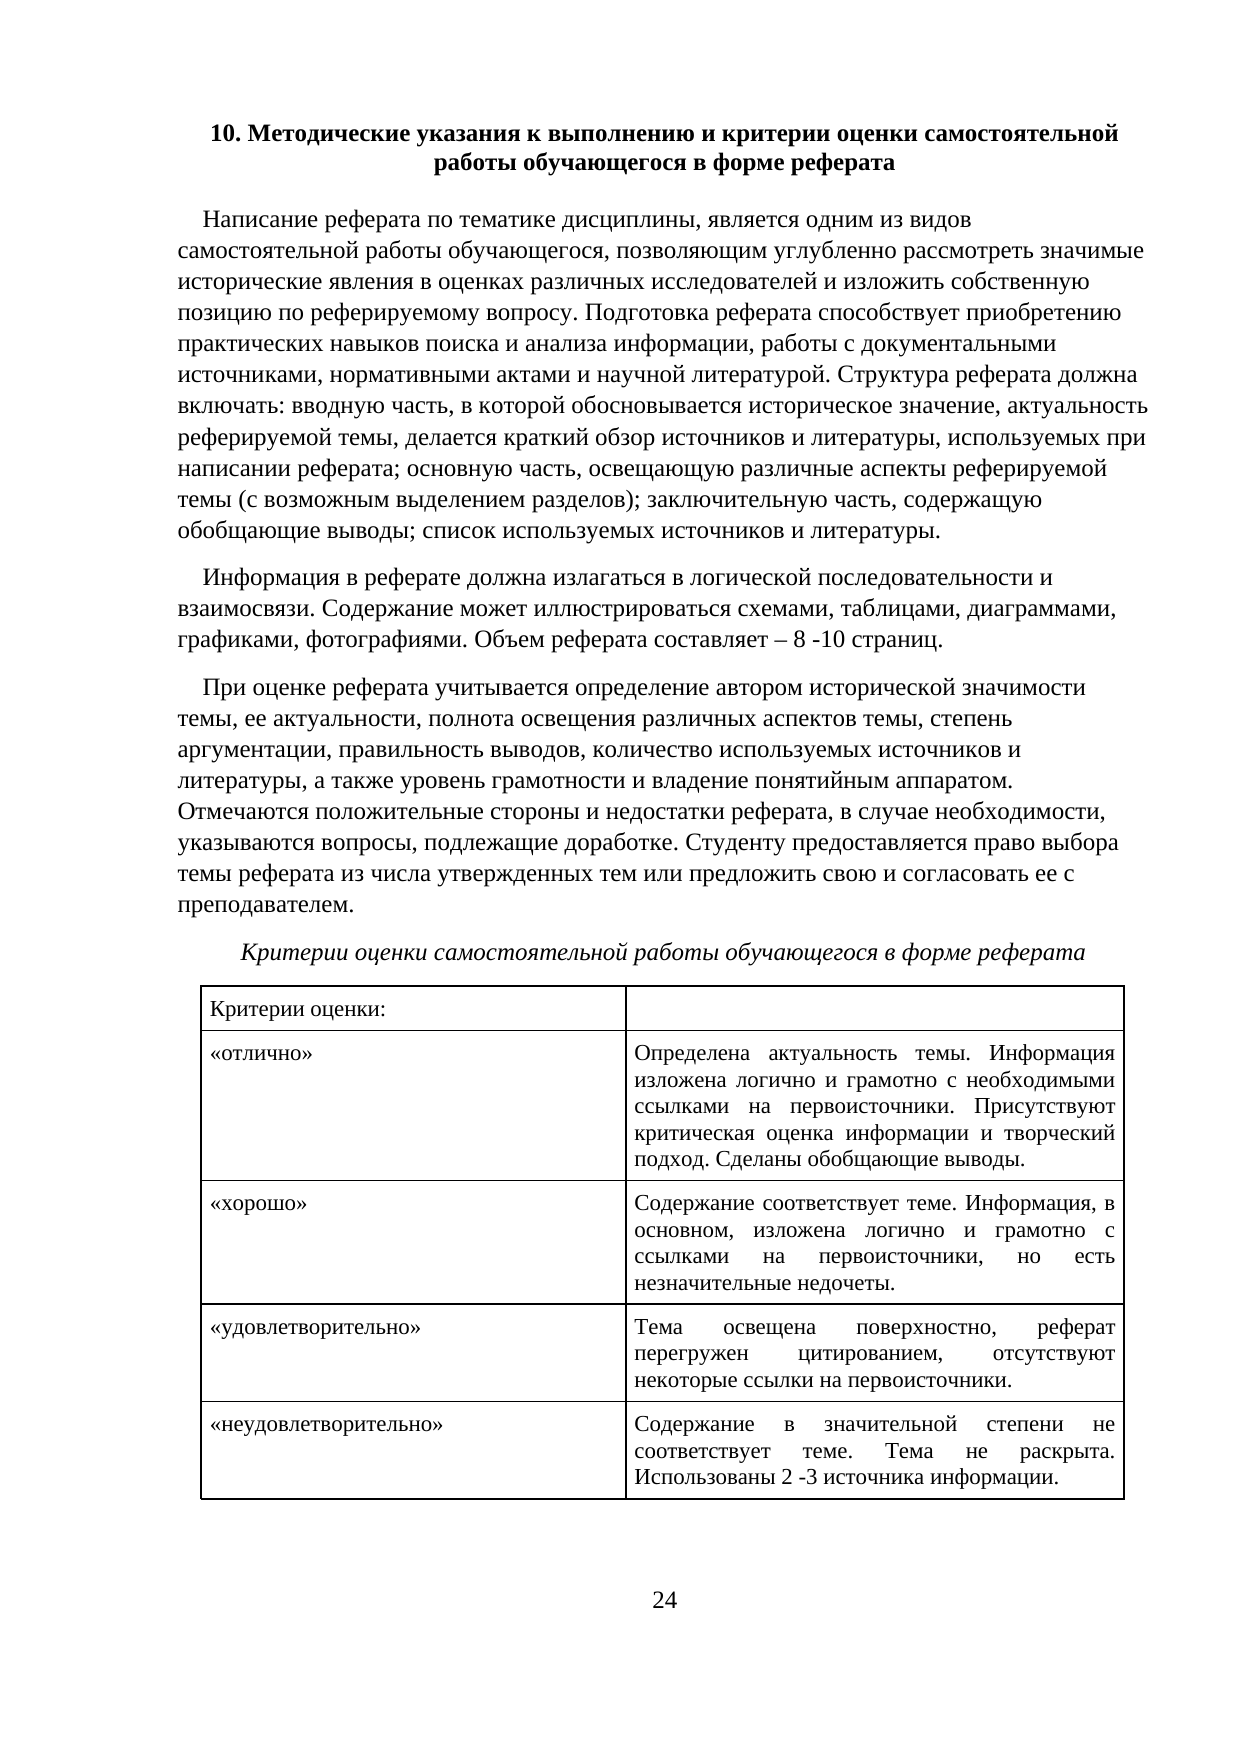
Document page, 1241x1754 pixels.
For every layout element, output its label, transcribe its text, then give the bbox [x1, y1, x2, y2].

text Информация в реферате должна излагаться в логической последовательности и взаимосвязи. Содержание может иллюстрироваться схемами, таблицами, диаграммами, графиками, фотографиями. Объем реферата составляет – 8 -10 страниц. [177, 562, 1152, 653]
table_cell Определена актуальность темы. Информация изложена логично и грамотно с необходимыми ссылками на первоисточники. Присутствуют критическая оценка информации и творческий подход. Сделаны обобщающие выводы. [627, 1031, 1123, 1179]
table_cell Тема освещена поверхностно, реферат перегружен цитированием, отсутствуют некоторые ссылки на первоисточники. [627, 1305, 1123, 1401]
table_cell «удовлетворительно» [202, 1305, 625, 1401]
table_cell Содержание соответствует теме. Информация, в основном, изложена логично и грамотно с ссылками на первоисточники, но есть незначительные недочеты. [627, 1181, 1123, 1303]
table_cell Содержание в значительной степени не соответствует теме. Тема не раскрыта. Использованы 2 -3 источника информации. [627, 1402, 1123, 1498]
table_cell «неудовлетворительно» [202, 1402, 625, 1498]
text Написание реферата по тематике дисциплины, является одним из видов самостоятельной работы обучающегося, позволяющим углубленно рассмотреть значимые исторические явления в оценках различных исследователей и изложить собственную позицию по реферируемому вопросу. Подготовка реферата способствует приобретению практических навыков поиска и анализа информации, работы с документальными источниками, нормативными актами и научной литературой. Структура реферата должна включать: вводную часть, в которой обосновывается историческое значение, актуальность реферируемой темы, делается краткий обзор источников и литературы, используемых при написании реферата; основную часть, освещающую различные аспекты реферируемой темы (с возможным выделением разделов); заключительную часть, содержащую обобщающие выводы; список используемых источников и литературы. [177, 204, 1152, 543]
table_header [627, 987, 1123, 1029]
text 24 [177, 1586, 1152, 1614]
text При оценке реферата учитывается определение автором исторической значимости темы, ее актуальности, полнота освещения различных аспектов темы, степень аргументации, правильность выводов, количество используемых источников и литературы, а также уровень грамотности и владение понятийным аппаратом. Отмечаются положительные стороны и недостатки реферата, в случае необходимости, указываются вопросы, подлежащие доработке. Студенту предоставляется право выбора темы реферата из числа утвержденных тем или предложить свою и согласовать ее с преподавателем. [177, 672, 1152, 918]
text 10. Методические указания к выполнению и критерии оценки самостоятельной работы обучающегося в форме реферата [177, 118, 1152, 176]
text Критерии оценки самостоятельной работы обучающегося в форме реферата [177, 937, 1152, 966]
table_cell «отлично» [202, 1031, 625, 1179]
table_cell «хорошо» [202, 1181, 625, 1303]
table_header Критерии оценки: [202, 987, 625, 1029]
